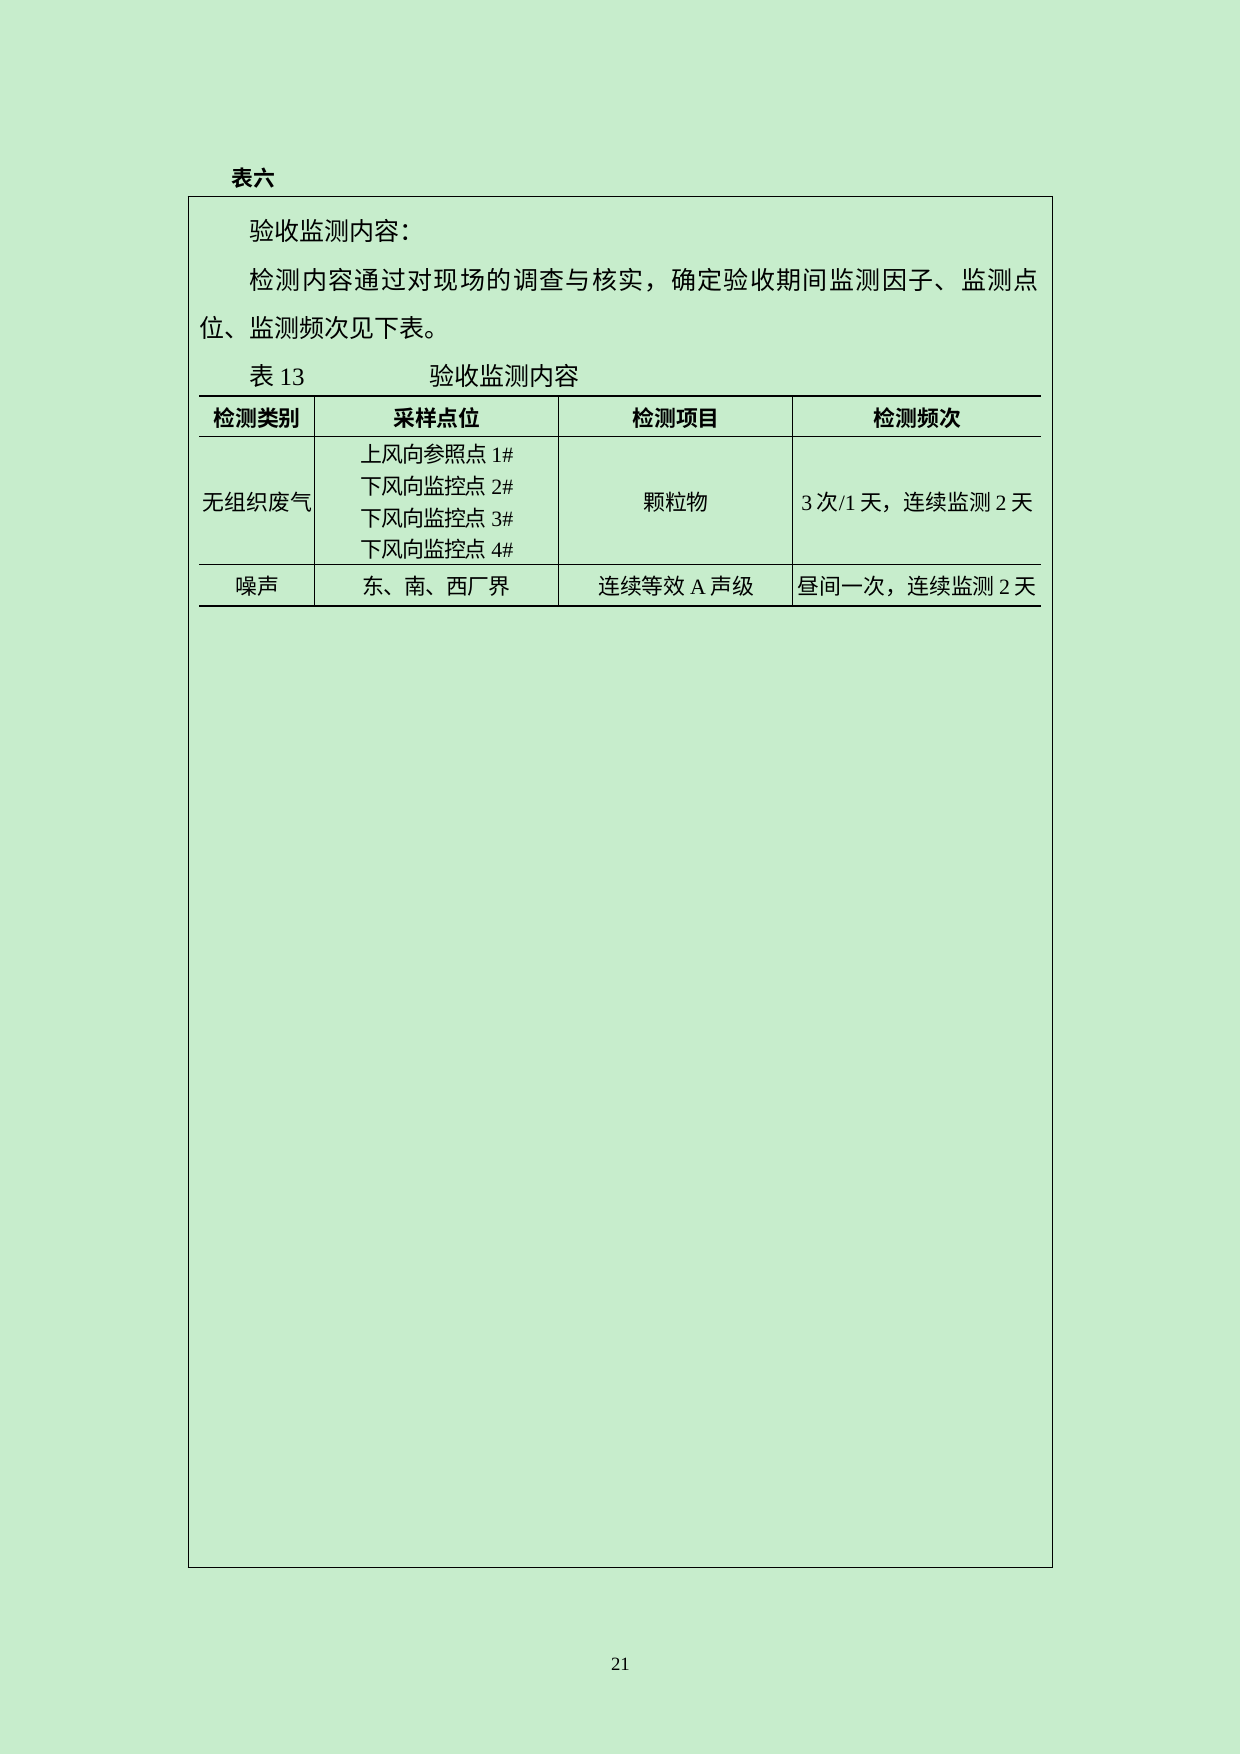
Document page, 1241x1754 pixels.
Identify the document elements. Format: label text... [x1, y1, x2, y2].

table_header 验收监测内容： 检测内容通过对现场的调查与核实，确定验收期间监测因子、监测点位、监测频次见下表。 表13 验收监测内容 [189, 197, 1052, 1567]
text 表六 [187, 150, 1053, 196]
